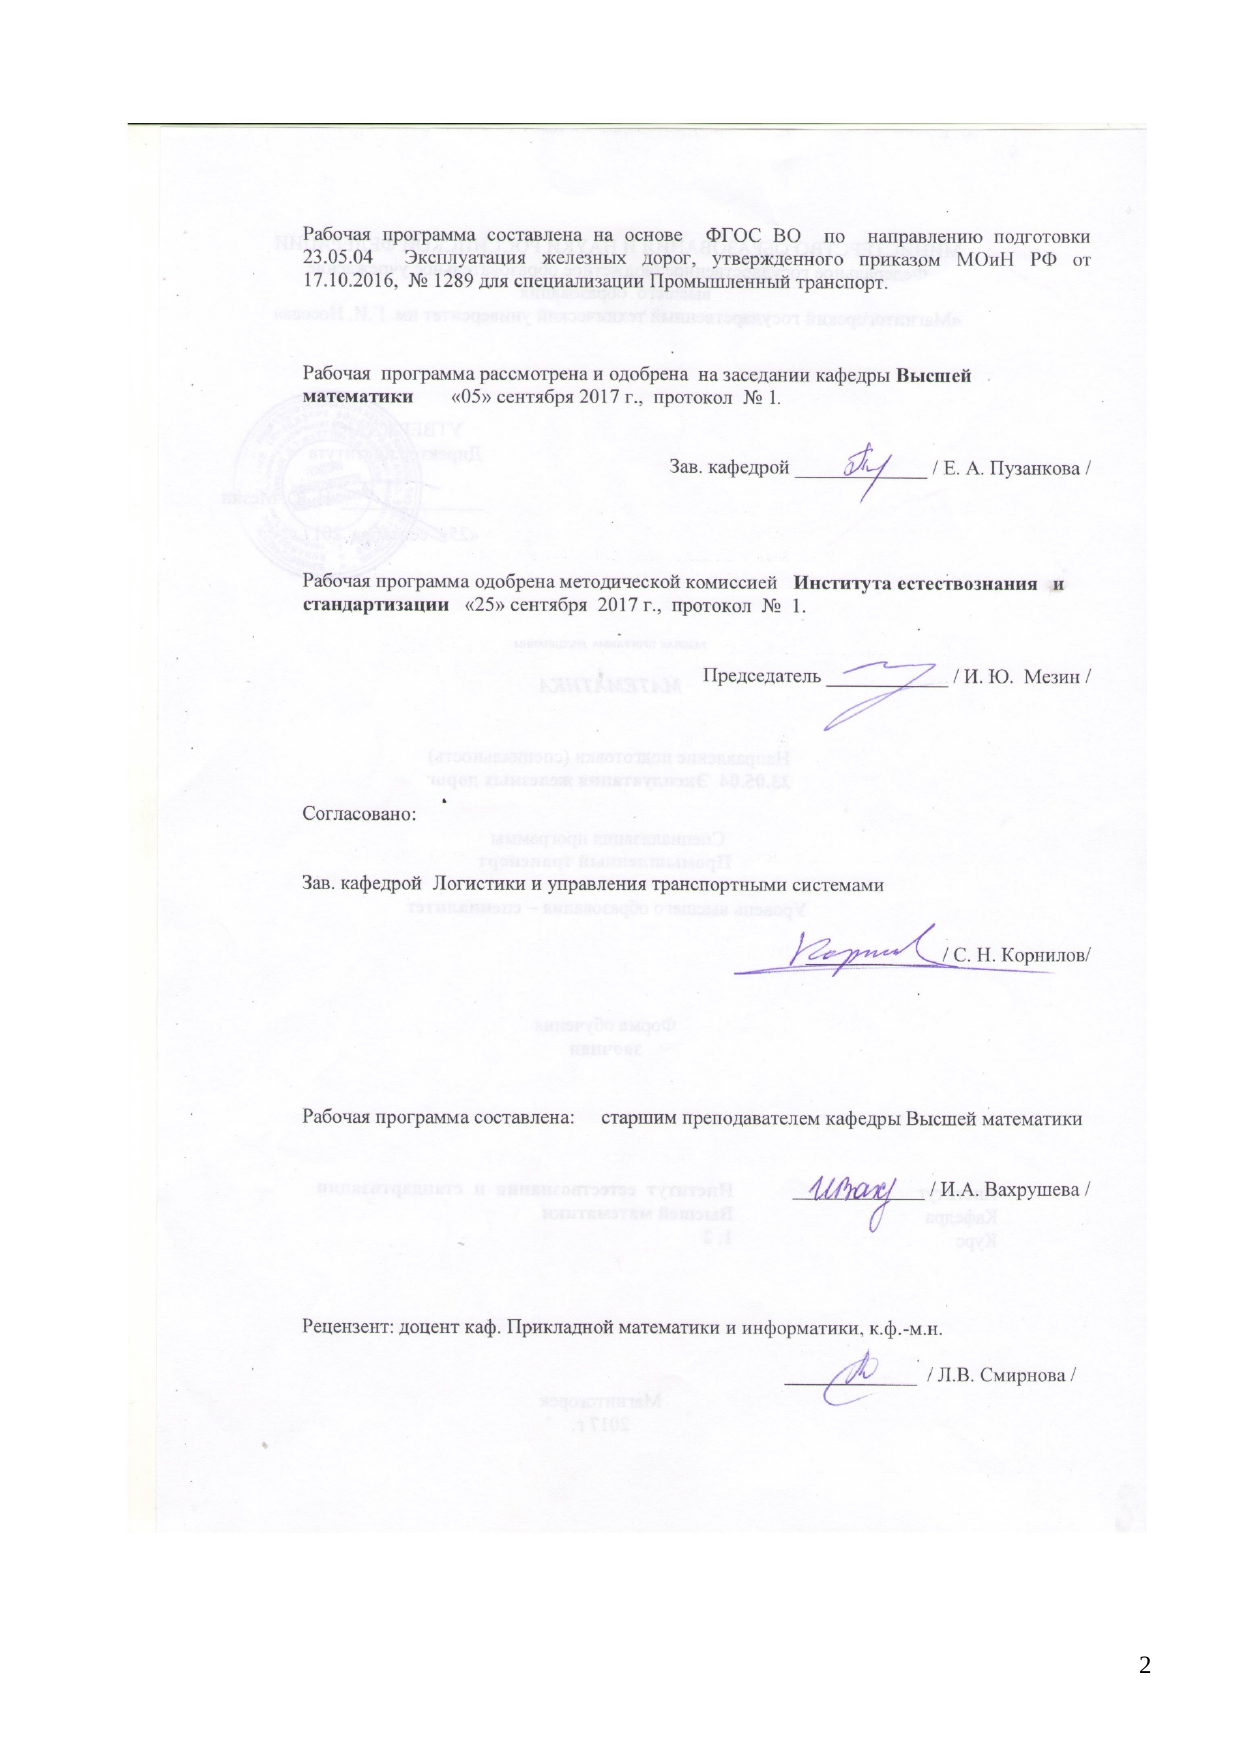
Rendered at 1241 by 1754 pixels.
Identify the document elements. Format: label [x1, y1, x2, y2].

picture [118, 118, 1152, 1537]
